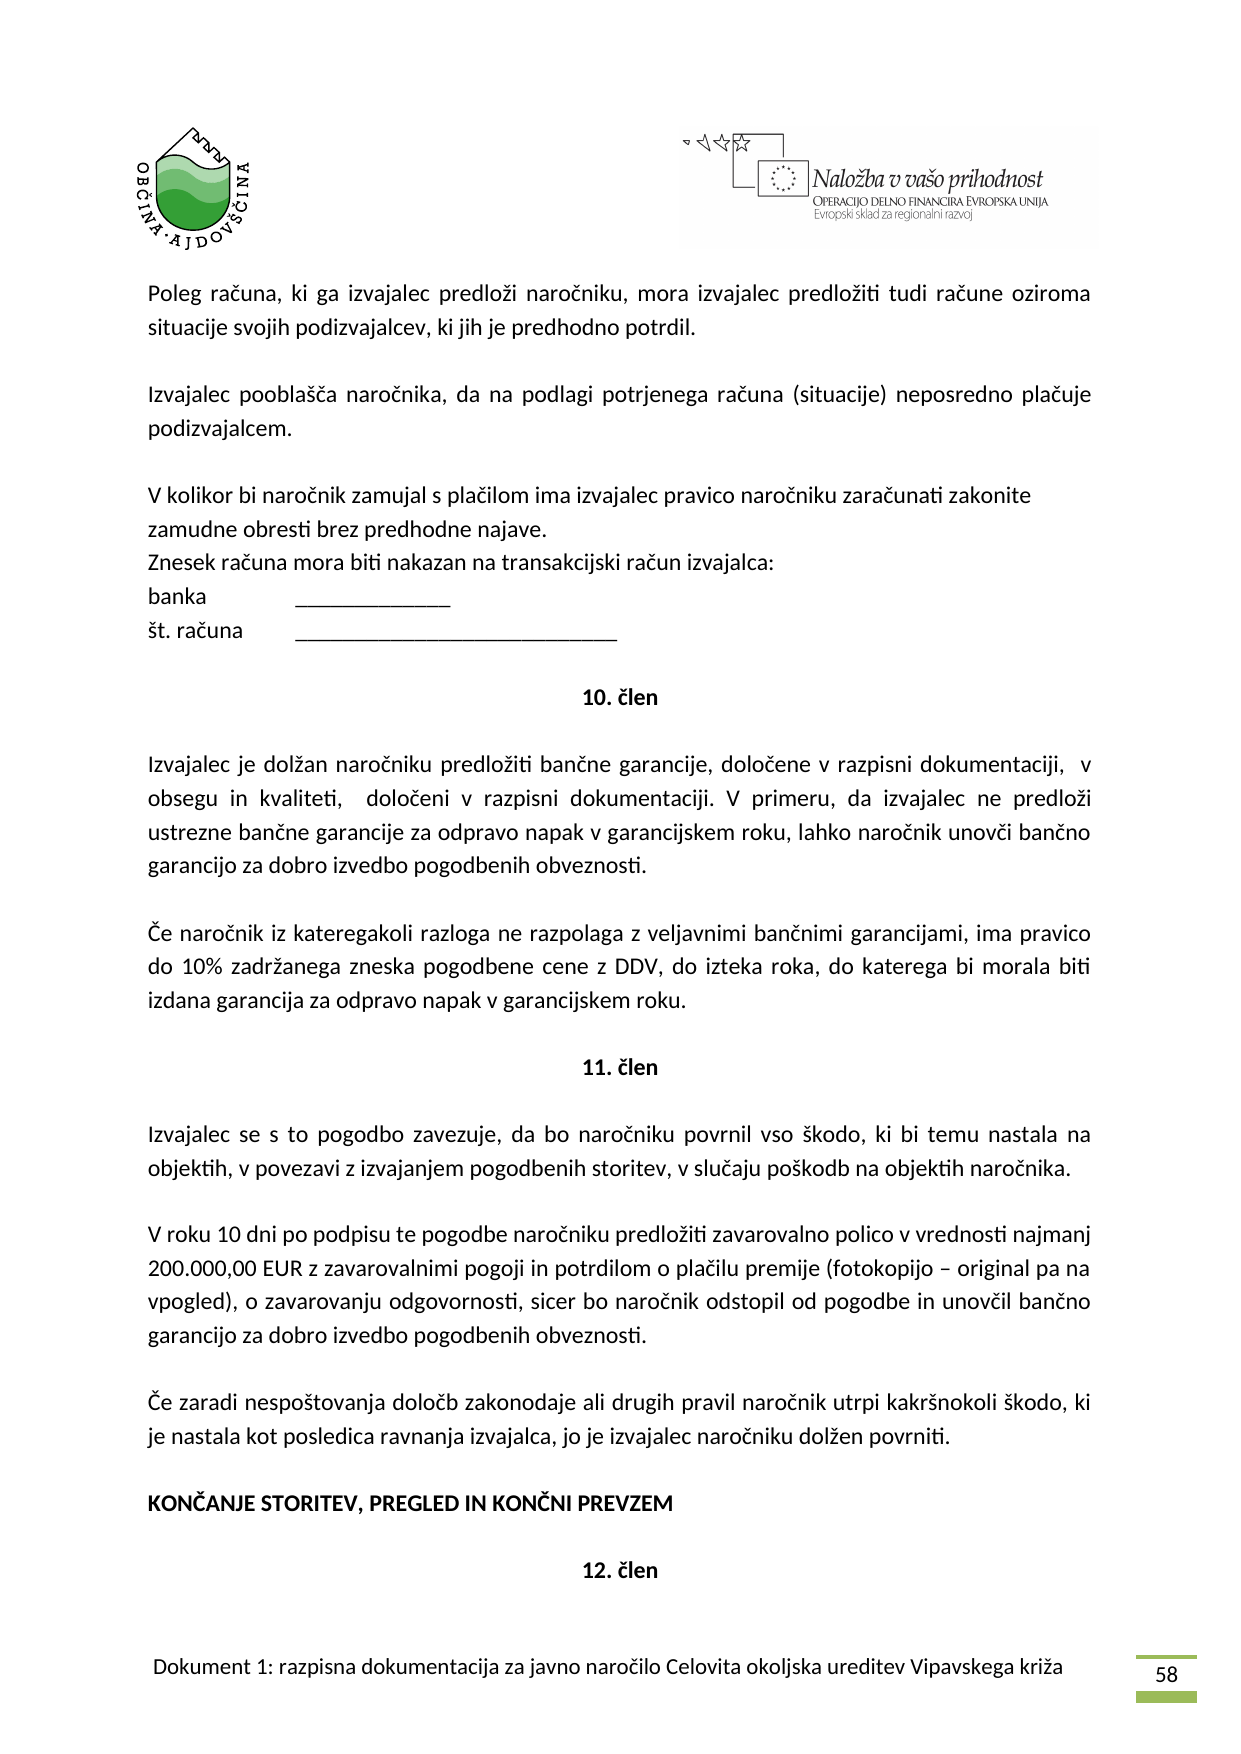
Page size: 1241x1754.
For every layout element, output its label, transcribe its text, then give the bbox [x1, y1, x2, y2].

text Če naročnik iz kateregakoli razloga ne razpolaga z veljavnimi bančnimi garancijami, ima pravico do 10% zadržanega zneska pogodbene cene z DDV, do izteka roka, do katerega bi morala biti izdana garancija za odpravo napak v garancijskem roku. [148, 918, 1093, 1014]
picture [679, 126, 1099, 249]
text Izvajalec pooblašča naročnika, da na podlagi potrjenega računa (situacije) neposredno plačuje podizvajalcem. [148, 379, 1093, 442]
text Če zaradi nespoštovanja določb zakonodaje ali drugih pravil naročnik utrpi kakršnokoli škodo, ki je nastala kot posledica ravnanja izvajalca, jo je izvajalec naročniku dolžen povrniti. [148, 1387, 1093, 1450]
text Izvajalec se s to pogodbo zavezuje, da bo naročniku povrnil vso škodo, ki bi temu nastala na objektih, v povezavi z izvajanjem pogodbenih storitev, v slučaju poškodb na objektih naročnika. [148, 1119, 1093, 1182]
list V kolikor bi naročnik zamujal s plačilom ima izvajalec pravico naročniku zaračunati zakonite zamudne obresti brez predhodne najave. [148, 480, 1092, 543]
text št. računa ___________________________ [148, 615, 1093, 644]
text V roku 10 dni po podpisu te pogodbe naročniku predložiti zavarovalno polico v vrednosti najmanj 200.000,00 EUR z zavarovalnimi pogoji in potrdilom o plačilu premije (fotokopijo – original pa na vpogled), o zavarovanju odgovornosti, sicer bo naročnik odstopil od pogodbe in unovčil bančno garancijo za dobro izvedbo pogodbenih obveznosti. [148, 1219, 1093, 1349]
text KONČANJE STORITEV, PREGLED IN KONČNI PREVZEM [148, 1488, 1093, 1518]
text Izvajalec je dolžan naročniku predložiti bančne garancije, določene v razpisni dokumentaciji, v obsegu in kvaliteti, določeni v razpisni dokumentaciji. V primeru, da izvajalec ne predloži ustrezne bančne garancije za odpravo napak v garancijskem roku, lahko naročnik unovči bančno garancijo za dobro izvedbo pogodbenih obveznosti. [148, 749, 1093, 879]
text Znesek računa mora biti nakazan na transakcijski račun izvajalca: [148, 547, 1093, 577]
text banka _____________ [148, 581, 1093, 610]
text 10. člen [148, 682, 1093, 711]
text 11. člen [148, 1052, 1093, 1081]
text Poleg računa, ki ga izvajalec predloži naročniku, mora izvajalec predložiti tudi račune oziroma situacije svojih podizvajalcev, ki jih je predhodno potrdil. [148, 278, 1093, 341]
list 12. člen [148, 1556, 1093, 1585]
